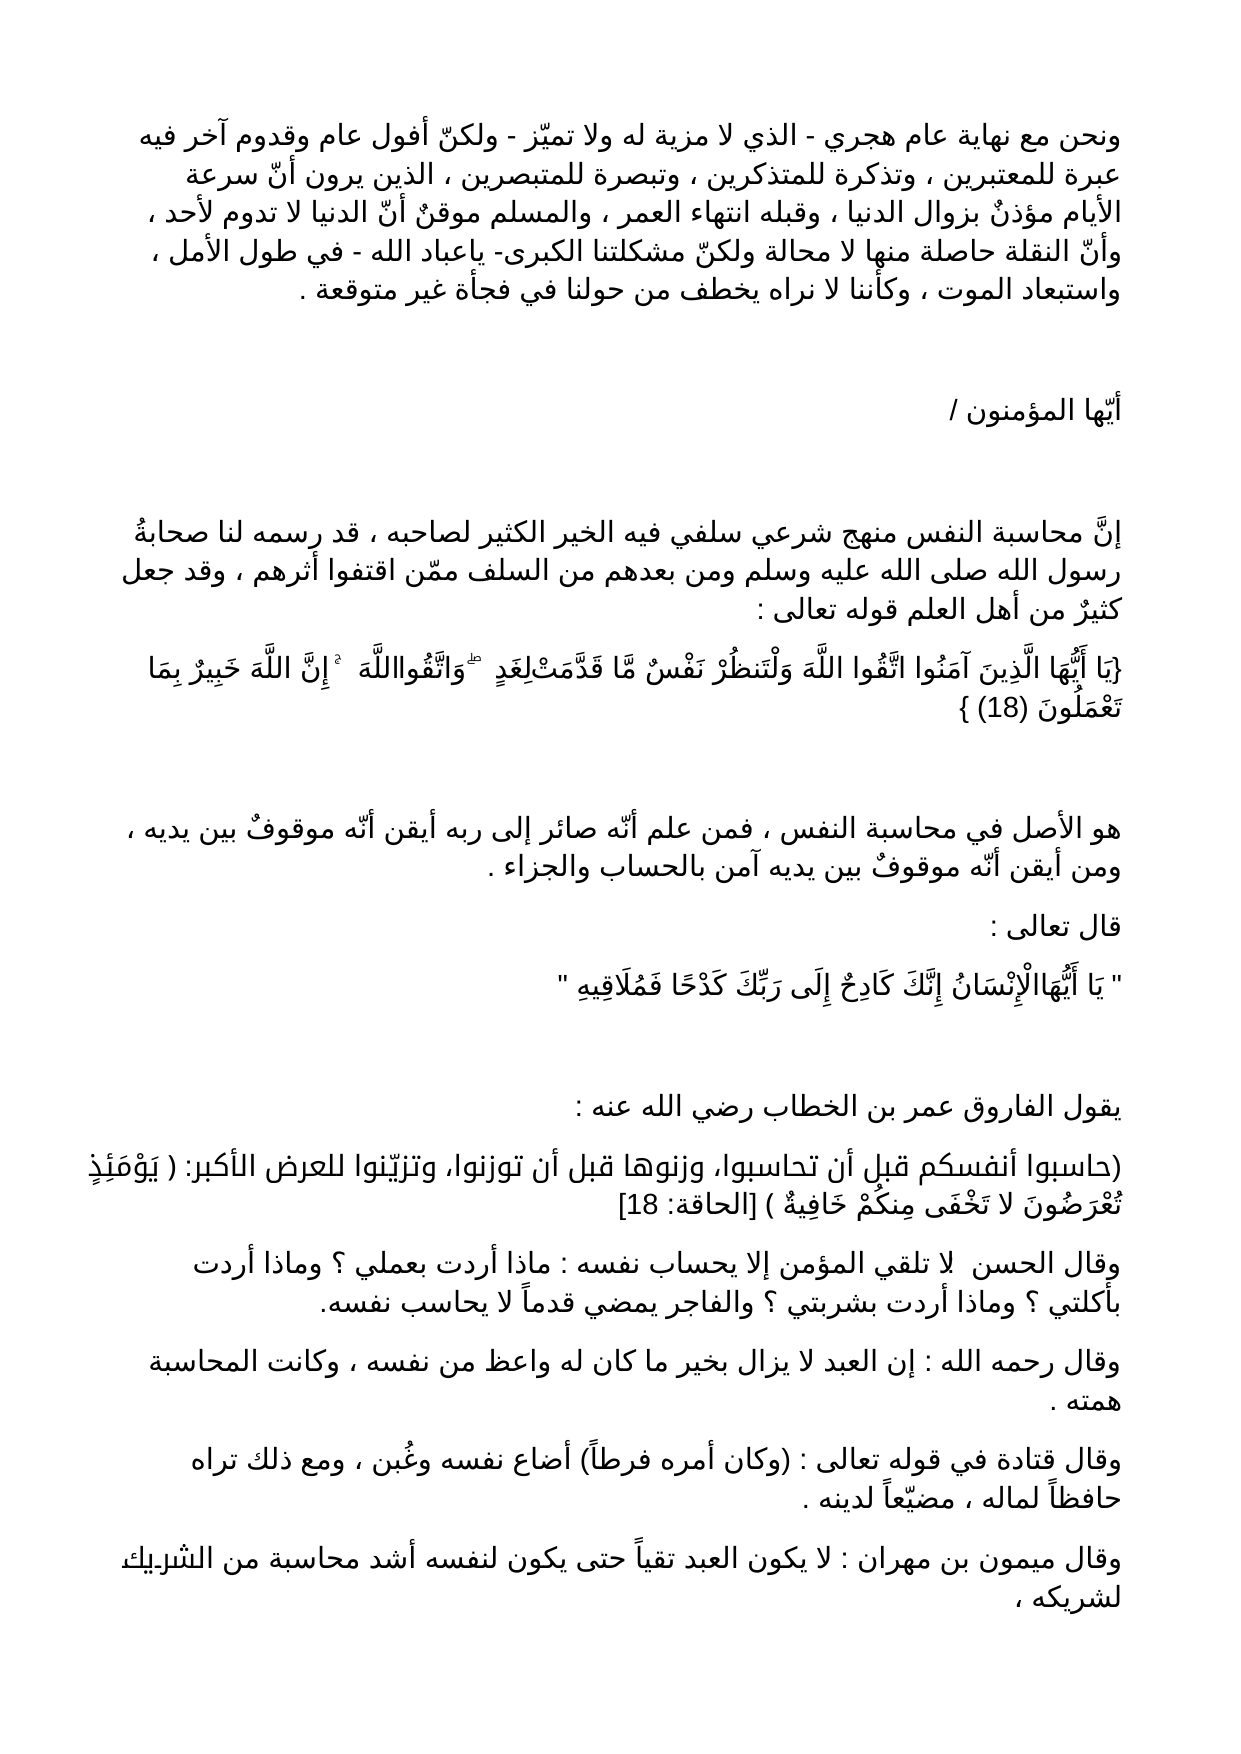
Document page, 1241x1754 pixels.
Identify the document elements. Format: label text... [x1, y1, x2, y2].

text يقول الفاروق عمر بن الخطاب رضي الله عنه : [118, 1089, 1122, 1123]
text وقال رحمه الله : إن العبد لا يزال بخير ما كان له واعظ من نفسه ، وكانت المحاسبة همته . [118, 1344, 1122, 1416]
text إنَّ محاسبة النفس منهج شرعي سلفي فيه الخير الكثير لصاحبه ، قد رسمه لنا صحابةُ رسول الله صلى الله عليه وسلم ومن بعدهم من السلف ممّن اقتفوا أثرهم ، وقد جعل كثيرٌ من أهل العلم قوله تعالى : [118, 514, 1122, 625]
text وقال قتادة في قوله تعالى : (وكان أمره فرطاً) أضاع نفسه وغُبن ، ومع ذلك تراه حافظاً لماله ، مضيّعاً لدينه . [118, 1442, 1122, 1515]
text ونحن مع نهاية عام هجري - الذي لا مزية له ولا تميّز - ولكنّ أفول عام وقدوم آخر فيه عبرة للمعتبرين ، وتذكرة للمتذكرين ، وتبصرة للمتبصرين ، الذين يرون أنّ سرعة الأيام مؤذنٌ بزوال الدنيا ، وقبله انتهاء العمر ، والمسلم موقنٌ أنّ الدنيا لا تدوم لأحد ، وأنّ النقلة حاصلة منها لا محالة ولكنّ مشكلتنا الكبرى- ياعباد الله - في طول الأمل ، واستبعاد الموت ، وكأننا لا نراه يخطف من حولنا في فجأة غير متوقعة . [118, 118, 1122, 306]
text أيّها المؤمنون / [118, 393, 1122, 427]
text قال تعالى : [118, 909, 1122, 942]
text " يَا أَيُّهَاالْإِنْسَانُ إِنَّكَ كَادِحٌ إِلَى رَبِّكَ كَدْحًا فَمُلَاقِيهِ " [118, 968, 1122, 1002]
text {يَا أَيُّهَا الَّذِينَ آمَنُوا اتَّقُوا اللَّهَ وَلْتَنظُرْ نَفْسٌ مَّا قَدَّمَتْ لِغَدٍ ۖ وَاتَّقُوا اللَّهَ ۚ إِنَّ اللَّهَ خَبِيرٌ بِمَا تَعْمَلُونَ (18) } [118, 651, 1122, 723]
text هو الأصل في محاسبة النفس ، فمن علم أنّه صائر إلى ربه أيقن أنّه موقوفٌ بين يديه ، ومن أيقن أنّه موقوفٌ بين يديه آمن بالحساب والجزاء . [118, 811, 1122, 883]
text وقال ميمون بن مهران : لا يكون العبد تقياً حتى يكون لنفسه أشد محاسبة من الشريك لشريكه ، [118, 1541, 1122, 1614]
text (حاسبوا أنفسكم قبل أن تحاسبوا، وزنوها قبل أن توزنوا، وتزيّنوا للعرض الأكبر: ﴿ يَوْمَئِذٍ تُعْرَضُونَ لا تَخْفَى مِنكُمْ خَافِيةٌ ﴾ [الحاقة: 18] [118, 1148, 1122, 1221]
text وقال الحسن: لا تلقي المؤمن إلا يحساب نفسه : ماذا أردت بعملي ؟ وماذا أردت بأكلتي ؟ وماذا أردت بشربتي ؟ والفاجر يمضي قدماً لا يحاسب نفسه. [118, 1246, 1122, 1318]
